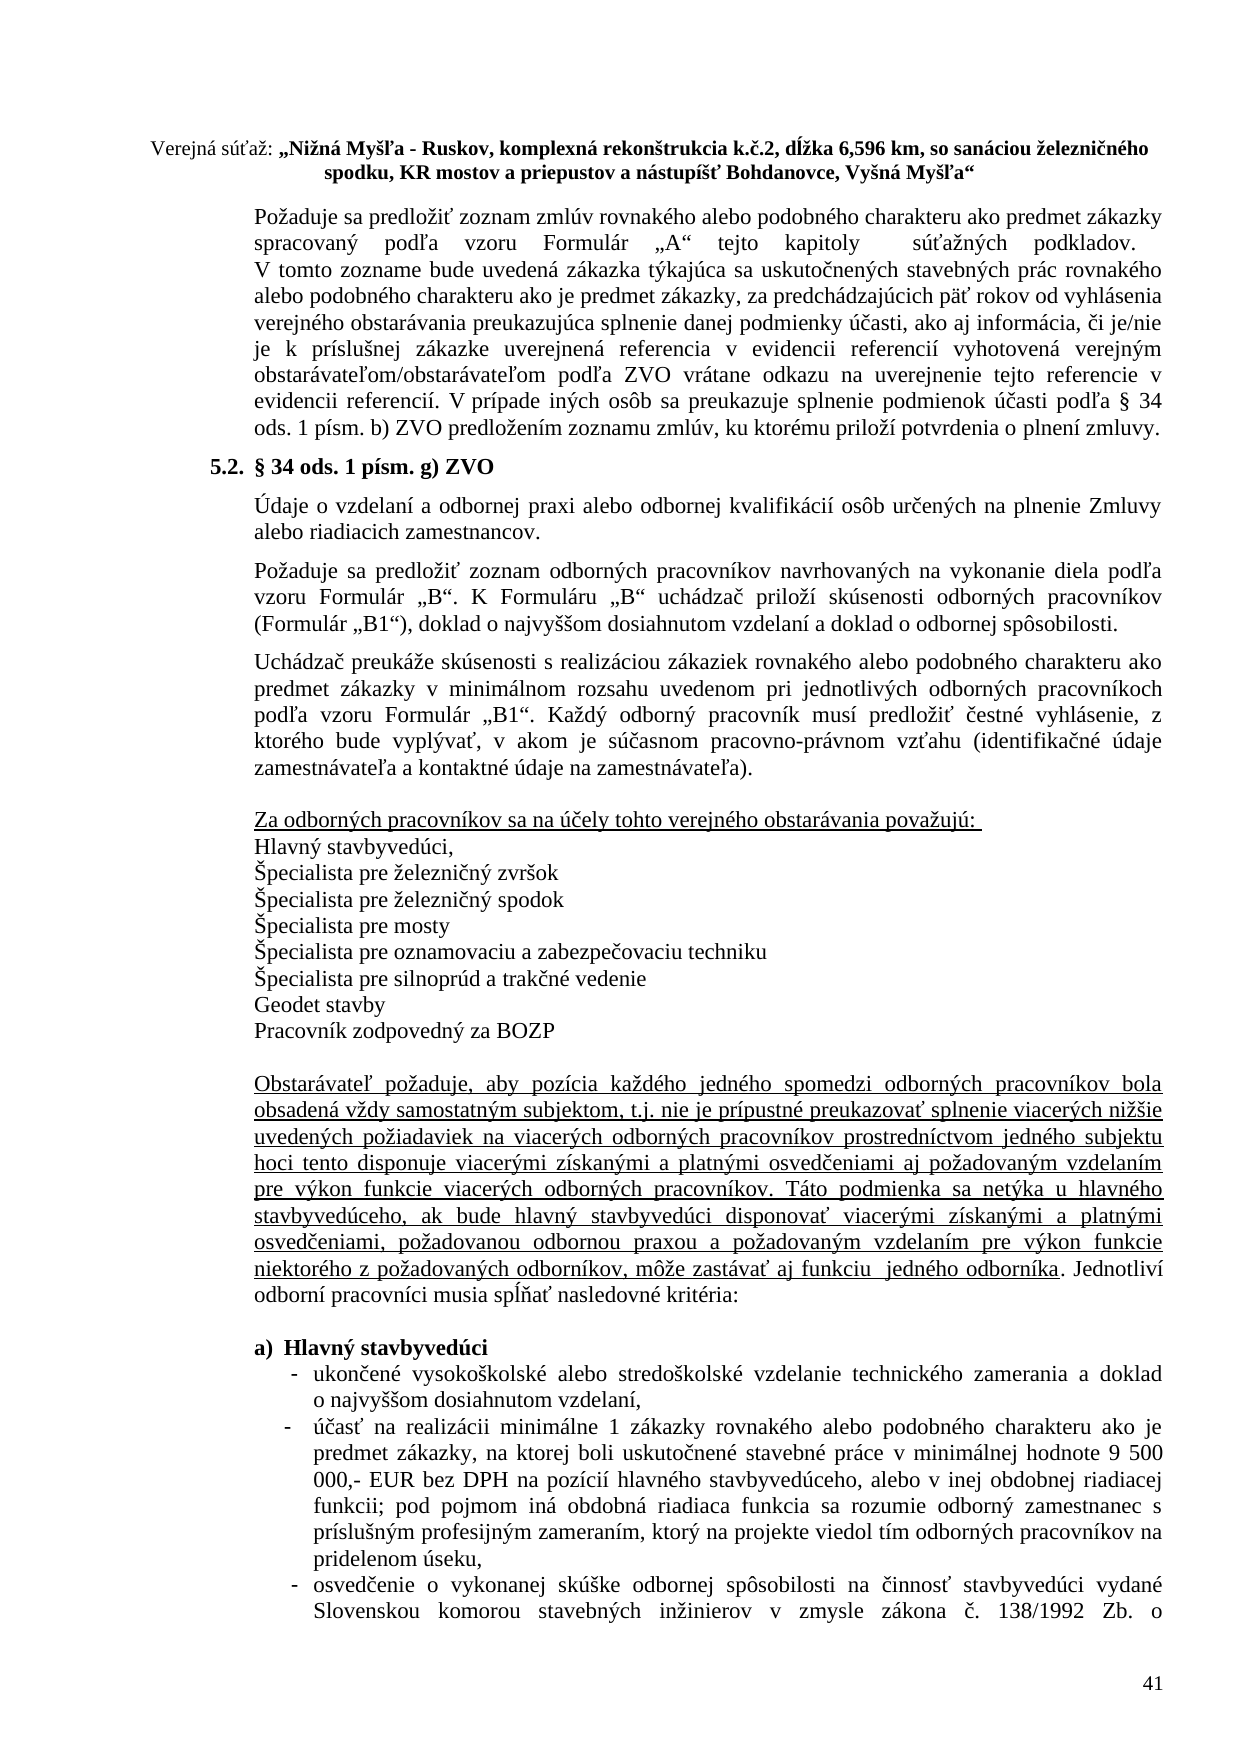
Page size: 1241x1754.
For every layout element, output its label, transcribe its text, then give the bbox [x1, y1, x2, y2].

text Požaduje sa predložiť zoznam zmlúv rovnakého alebo podobného charakteru ako predmet zákazky spracovaný podľa vzoru Formulár „A“ tejto kapitoly súťažných podkladov. V tomto zozname bude uvedená zákazka týkajúca sa uskutočnených stavebných prác rovnakého alebo podobného charakteru ako je predmet zákazky, za predchádzajúcich päť rokov od vyhlásenia verejného obstarávania preukazujúca splnenie danej podmienky účasti, ako aj informácia, či je/nie je k príslušnej zákazke uverejnená referencia v evidencii referencií vyhotovená verejným obstarávateľom/obstarávateľom podľa ZVO vrátane odkazu na uverejnenie tejto referencie v evidencii referencií. V prípade iných osôb sa preukazuje splnenie podmienok účasti podľa § 34 ods. 1 písm. b) ZVO predložením zoznamu zmlúv, ku ktorému priloží potvrdenia o plnení zmluvy. [254, 203, 1163, 440]
text Geodet stavby [254, 991, 1163, 1017]
text Obstarávateľ požaduje, aby pozícia každého jedného spomedzi odborných pracovníkov bola obsadená vždy samostatným subjektom, t.j. nie je prípustné preukazovať splnenie viacerých nižšie uvedených požiadaviek na viacerých odborných pracovníkov prostredníctvom jedného subjektu hoci tento disponuje viacerými získanými a platnými osvedčeniami aj požadovaným vzdelaním pre výkon funkcie viacerých odborných pracovníkov. Táto podmienka sa netýka u hlavného stavbyvedúceho, ak bude hlavný stavbyvedúci disponovať viacerými získanými a platnými osvedčeniami, požadovanou odbornou praxou a požadovaným vzdelaním pre výkon funkcie niektorého z požadovaných odborníkov, môže zastávať aj funkciu jedného odborníka. Jednotliví odborní pracovníci musia spĺňať nasledovné kritéria: [254, 1252, 1163, 1307]
text Hlavný stavbyvedúci, [254, 833, 1163, 859]
list Hlavný stavbyvedúci [254, 1334, 1163, 1360]
list ukončené vysokoškolské alebo stredoškolské vzdelanie technického zamerania a doklad o najvyššom dosiahnutom vzdelaní, [290, 1360, 1163, 1413]
text Špecialista pre železničný spodok [254, 886, 1163, 912]
text Špecialista pre oznamovaciu a zabezpečovaciu techniku [254, 938, 1163, 965]
text Špecialista pre silnoprúd a trakčné vedenie [254, 965, 1163, 991]
text Uchádzač preukáže skúsenosti s realizáciou zákaziek rovnakého alebo podobného charakteru ako predmet zákazky v minimálnom rozsahu uvedenom pri jednotlivých odborných pracovníkoch podľa vzoru Formulár „B1“. Každý odborný pracovník musí predložiť čestné vyhlásenie, z ktorého bude vyplývať, v akom je súčasnom pracovno-právnom vzťahu (identifikačné údaje zamestnávateľa a kontaktné údaje na zamestnávateľa). [254, 648, 1163, 780]
text Údaje o vzdelaní a odbornej praxi alebo odbornej kvalifikácií osôb určených na plnenie Zmluvy alebo riadiacich zamestnancov. [254, 492, 1163, 544]
text Špecialista pre mosty [254, 912, 1163, 938]
text Za odborných pracovníkov sa na účely tohto verejného obstarávania považujú: [254, 807, 1163, 833]
text Pracovník zodpovedný za BOZP [254, 1017, 1163, 1044]
list § 34 ods. 1 písm. g) ZVO [210, 453, 1163, 479]
text Špecialista pre železničný zvršok [254, 859, 1163, 886]
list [291, 1571, 1163, 1624]
list účasť na realizácii minimálne 1 zákazky rovnakého alebo podobného charakteru ako je predmet zákazky, na ktorej boli uskutočnené stavebné práce v minimálnej hodnote 9 500 000,- EUR bez DPH na pozícií hlavného stavbyvedúceho, alebo v inej obdobnej riadiacej funkcii; pod pojmom iná obdobná riadiaca funkcia sa rozumie odborný zamestnanec s príslušným profesijným zameraním, ktorý na projekte viedol tím odborných pracovníkov na pridelenom úseku, [283, 1413, 1163, 1571]
text Požaduje sa predložiť zoznam odborných pracovníkov navrhovaných na vykonanie diela podľa vzoru Formulár „B“. K Formuláru „B“ uchádzač priloží skúsenosti odborných pracovníkov (Formulár „B1“), doklad o najvyššom dosiahnutom vzdelaní a doklad o odbornej spôsobilosti. [254, 557, 1163, 636]
